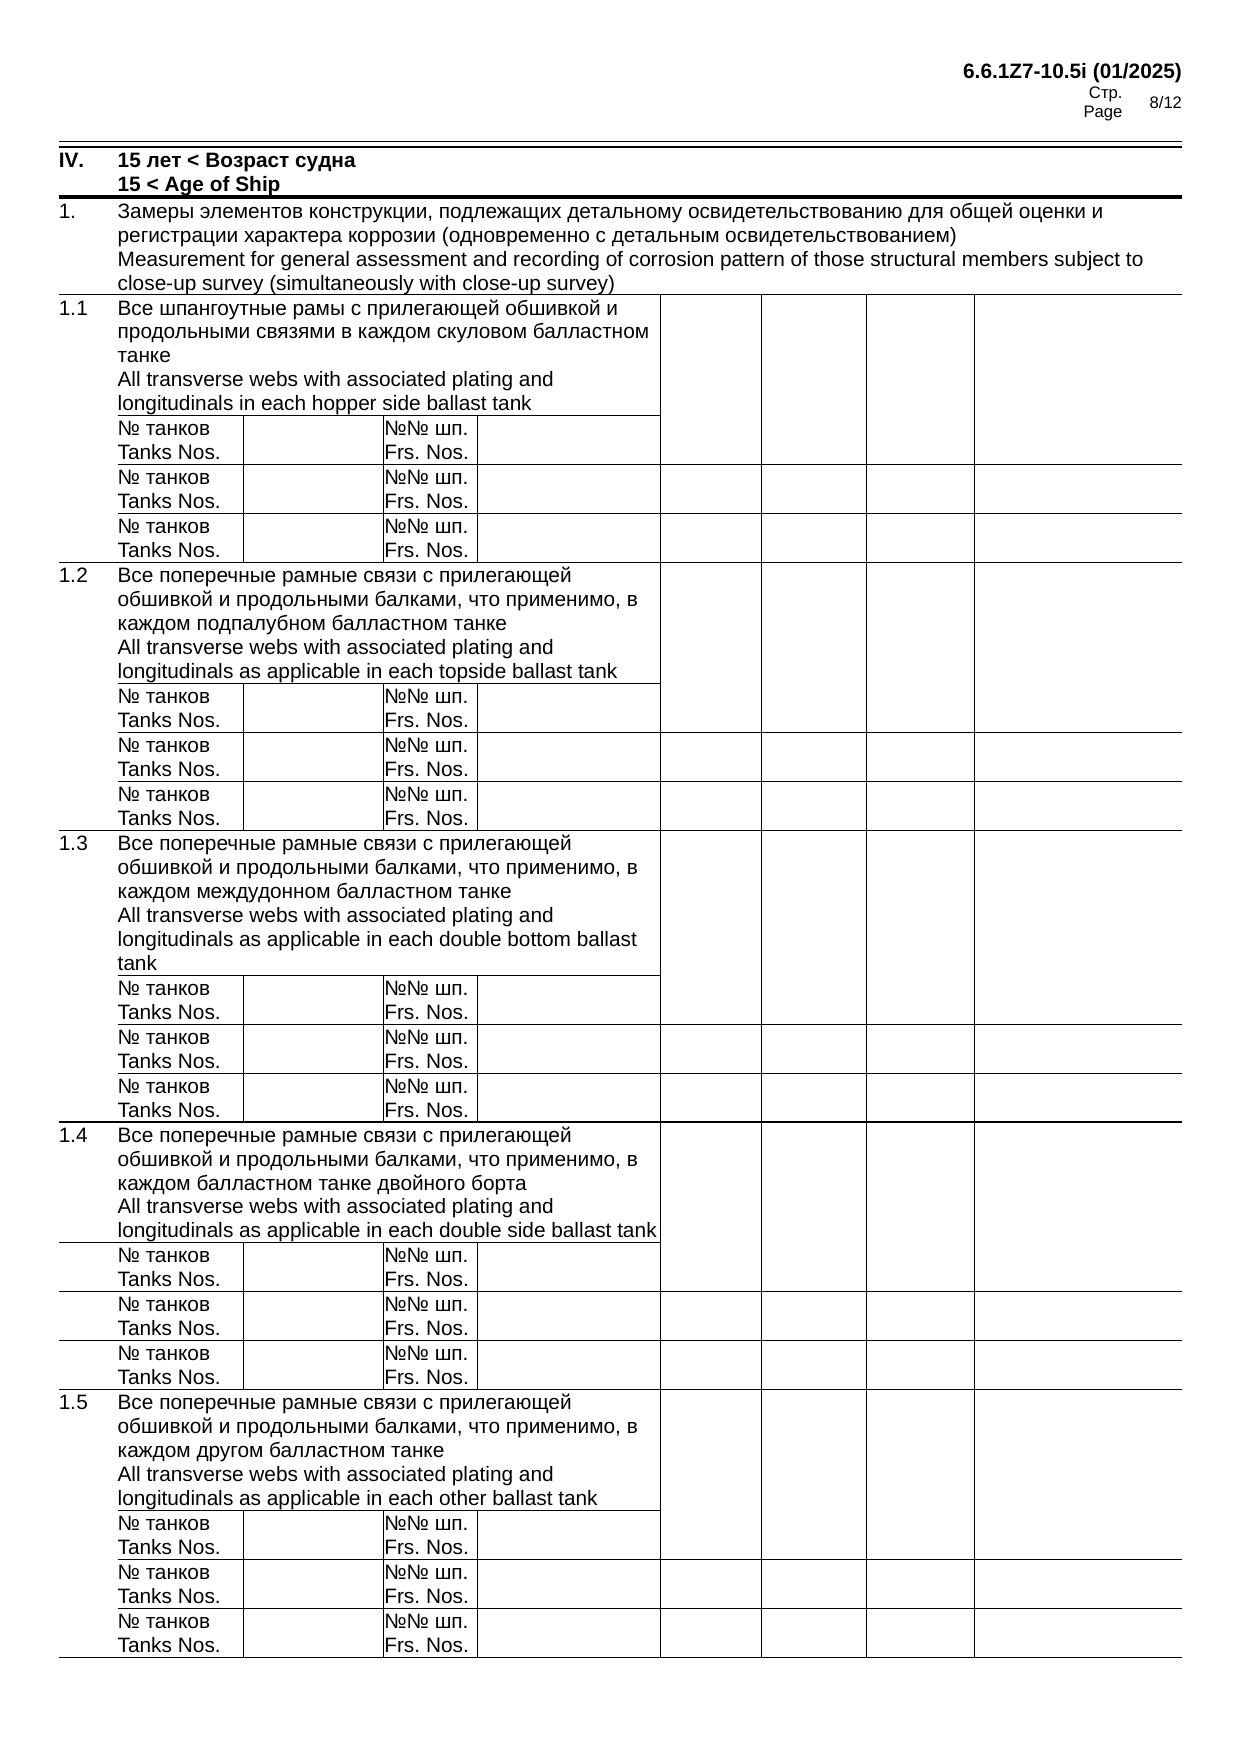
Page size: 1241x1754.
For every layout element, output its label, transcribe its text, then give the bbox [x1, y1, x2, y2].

table_cell IV. [59, 148, 117, 195]
table_cell [975, 1560, 1182, 1608]
table_cell [975, 1123, 1182, 1291]
table_cell №№ шп. Frs. Nos. [384, 976, 477, 1023]
table_cell №№ шп. Frs. Nos. [384, 1243, 477, 1291]
table_cell №№ шп. Frs. Nos. [384, 1560, 477, 1608]
table_cell [867, 295, 974, 464]
table_cell [478, 1292, 660, 1340]
table_cell [762, 1560, 866, 1608]
table_cell [661, 1609, 761, 1657]
table_cell [244, 733, 383, 781]
table_cell [762, 563, 866, 732]
table_cell [661, 465, 761, 513]
table_cell [661, 1292, 761, 1340]
table_cell [661, 782, 761, 830]
table_cell [867, 733, 974, 781]
table_cell [762, 1341, 866, 1389]
table_cell №№ шп. Frs. Nos. [384, 1609, 477, 1657]
table_cell [244, 782, 383, 830]
table_cell №№ шп. Frs. Nos. [384, 1025, 477, 1072]
table_cell [975, 514, 1182, 562]
table_cell № танков Tanks Nos. [118, 976, 243, 1023]
table_cell [478, 684, 660, 732]
table_cell [661, 1341, 761, 1389]
table_cell [478, 1609, 660, 1657]
table_cell Все поперечные рамные связи с прилегающей обшивкой и продольными балками, что применимо, в каждом междудонном балластном танке All transverse webs with associated plating and longitudinals as applicable in each double bottom ballast tank [118, 831, 660, 974]
table_cell [244, 1074, 383, 1121]
table_cell № танков Tanks Nos. [118, 733, 243, 781]
table_cell [478, 1560, 660, 1608]
table_cell [661, 733, 761, 781]
table_cell [762, 831, 866, 1023]
table_cell [762, 514, 866, 562]
table_cell 1.2 [59, 563, 117, 830]
table_cell [244, 465, 383, 513]
table_cell [867, 1123, 974, 1291]
table_cell № танков Tanks Nos. [118, 782, 243, 830]
table_cell [478, 976, 660, 1023]
table_cell № танков Tanks Nos. [118, 514, 243, 562]
table_cell [762, 1609, 866, 1657]
table_cell [244, 1511, 383, 1559]
table_cell [244, 514, 383, 562]
table_cell Все поперечные рамные связи с прилегающей обшивкой и продольными балками, что применимо, в каждом другом балластном танке All transverse webs with associated plating and longitudinals as applicable in each other ballast tank [118, 1390, 660, 1510]
table_cell [975, 733, 1182, 781]
table_cell 1.3 [59, 831, 117, 1121]
table_cell [478, 733, 660, 781]
table_cell [244, 1560, 383, 1608]
table_cell №№ шп. Frs. Nos. [384, 1511, 477, 1559]
table_cell [975, 1025, 1182, 1072]
table_cell [975, 782, 1182, 830]
table_cell №№ шп. Frs. Nos. [384, 733, 477, 781]
table_cell № танков Tanks Nos. [118, 1243, 243, 1291]
table_cell [59, 1292, 117, 1340]
table_cell [59, 199, 117, 294]
table_cell [478, 782, 660, 830]
table_cell [867, 1074, 974, 1121]
table_cell [478, 1025, 660, 1072]
table_cell № танков Tanks Nos. [118, 1511, 243, 1559]
table_cell [59, 1341, 117, 1389]
table_cell [762, 1074, 866, 1121]
table_cell [975, 1341, 1182, 1389]
table_cell №№ шп. Frs. Nos. [384, 1074, 477, 1121]
table_cell Замеры элементов конструкции, подлежащих детальному освидетельствованию для общей оценки и регистрации характера коррозии (одновременно с детальным освидетельствованием) Measurement for general assessment and recording of corrosion pattern of those structural members subject to close-up survey (simultaneously with close-up survey) [118, 199, 1182, 294]
table_cell [975, 1292, 1182, 1340]
table_cell [244, 1609, 383, 1657]
table_cell 15 лет < Возраст судна 15 < Age of Ship [118, 148, 1182, 195]
table_cell [867, 1292, 974, 1340]
table_cell [762, 782, 866, 830]
table_cell [478, 1511, 660, 1559]
table_cell [867, 1609, 974, 1657]
table_cell [478, 514, 660, 562]
table_cell [975, 465, 1182, 513]
table_cell №№ шп. Frs. Nos. [384, 782, 477, 830]
table_cell [867, 514, 974, 562]
table_cell [244, 1292, 383, 1340]
table_cell [867, 831, 974, 1023]
table_cell 1.4 [59, 1123, 117, 1242]
table_cell [661, 563, 761, 732]
table_cell [244, 976, 383, 1023]
table_cell [975, 1609, 1182, 1657]
table_cell [478, 1243, 660, 1291]
table_cell № танков Tanks Nos. [118, 416, 243, 464]
table_cell [867, 782, 974, 830]
table_cell [661, 1025, 761, 1072]
table_cell 1.5 [59, 1390, 117, 1657]
table_cell № танков Tanks Nos. [118, 1560, 243, 1608]
table_cell [975, 1390, 1182, 1559]
table_cell [661, 1560, 761, 1608]
table_cell № танков Tanks Nos. [118, 1609, 243, 1657]
table_cell [762, 1123, 866, 1291]
table_cell [975, 563, 1182, 732]
table_cell Все поперечные рамные связи с прилегающей обшивкой и продольными балками, что применимо, в каждом подпалубном балластном танке All transverse webs with associated plating and longitudinals as applicable in each topside ballast tank [118, 563, 660, 683]
table_cell №№ шп. Frs. Nos. [384, 1292, 477, 1340]
table_cell [762, 1390, 866, 1559]
table_cell №№ шп. Frs. Nos. [384, 416, 477, 464]
table_cell № танков Tanks Nos. [118, 465, 243, 513]
table_cell [478, 1341, 660, 1389]
table_cell [867, 1025, 974, 1072]
table_cell № танков Tanks Nos. [118, 1292, 243, 1340]
table_cell № танков Tanks Nos. [118, 1025, 243, 1072]
table_cell [867, 1390, 974, 1559]
table_cell [244, 416, 383, 464]
table_cell [975, 295, 1182, 464]
table_cell №№ шп. Frs. Nos. [384, 514, 477, 562]
table_cell [478, 1074, 660, 1121]
table_cell [867, 465, 974, 513]
table_cell Все шпангоутные рамы с прилегающей обшивкой и продольными связями в каждом скуловом балластном танке All transverse webs with associated plating and longitudinals in each hopper side ballast tank [118, 295, 660, 415]
table_cell [762, 465, 866, 513]
table_cell [661, 1390, 761, 1559]
table_cell [867, 1560, 974, 1608]
table_cell №№ шп. Frs. Nos. [384, 684, 477, 732]
table_cell [661, 295, 761, 464]
table_cell №№ шп. Frs. Nos. [384, 1341, 477, 1389]
table_cell № танков Tanks Nos. [118, 1074, 243, 1121]
table_cell №№ шп. Frs. Nos. [384, 465, 477, 513]
table_cell [244, 684, 383, 732]
table_cell [244, 1341, 383, 1389]
table_cell [244, 1025, 383, 1072]
table_cell Все поперечные рамные связи с прилегающей обшивкой и продольными балками, что применимо, в каждом балластном танке двойного борта All transverse webs with associated plating and longitudinals as applicable in each double side ballast tank [118, 1123, 660, 1242]
table_cell № танков Tanks Nos. [118, 684, 243, 732]
table_cell [244, 1243, 383, 1291]
table_cell [762, 1025, 866, 1072]
table_cell [661, 514, 761, 562]
table_cell [661, 1123, 761, 1291]
table_cell [661, 1074, 761, 1121]
table_cell № танков Tanks Nos. [118, 1341, 243, 1389]
table_cell [762, 295, 866, 464]
table_cell [867, 1341, 974, 1389]
table_cell [867, 563, 974, 732]
table_cell [59, 1243, 117, 1291]
table_cell [975, 831, 1182, 1023]
table_cell [478, 465, 660, 513]
table_cell [975, 1074, 1182, 1121]
table_cell [762, 733, 866, 781]
table_cell [478, 416, 660, 464]
table_cell 1.1 [59, 295, 117, 562]
table_cell [762, 1292, 866, 1340]
table_cell [661, 831, 761, 1023]
